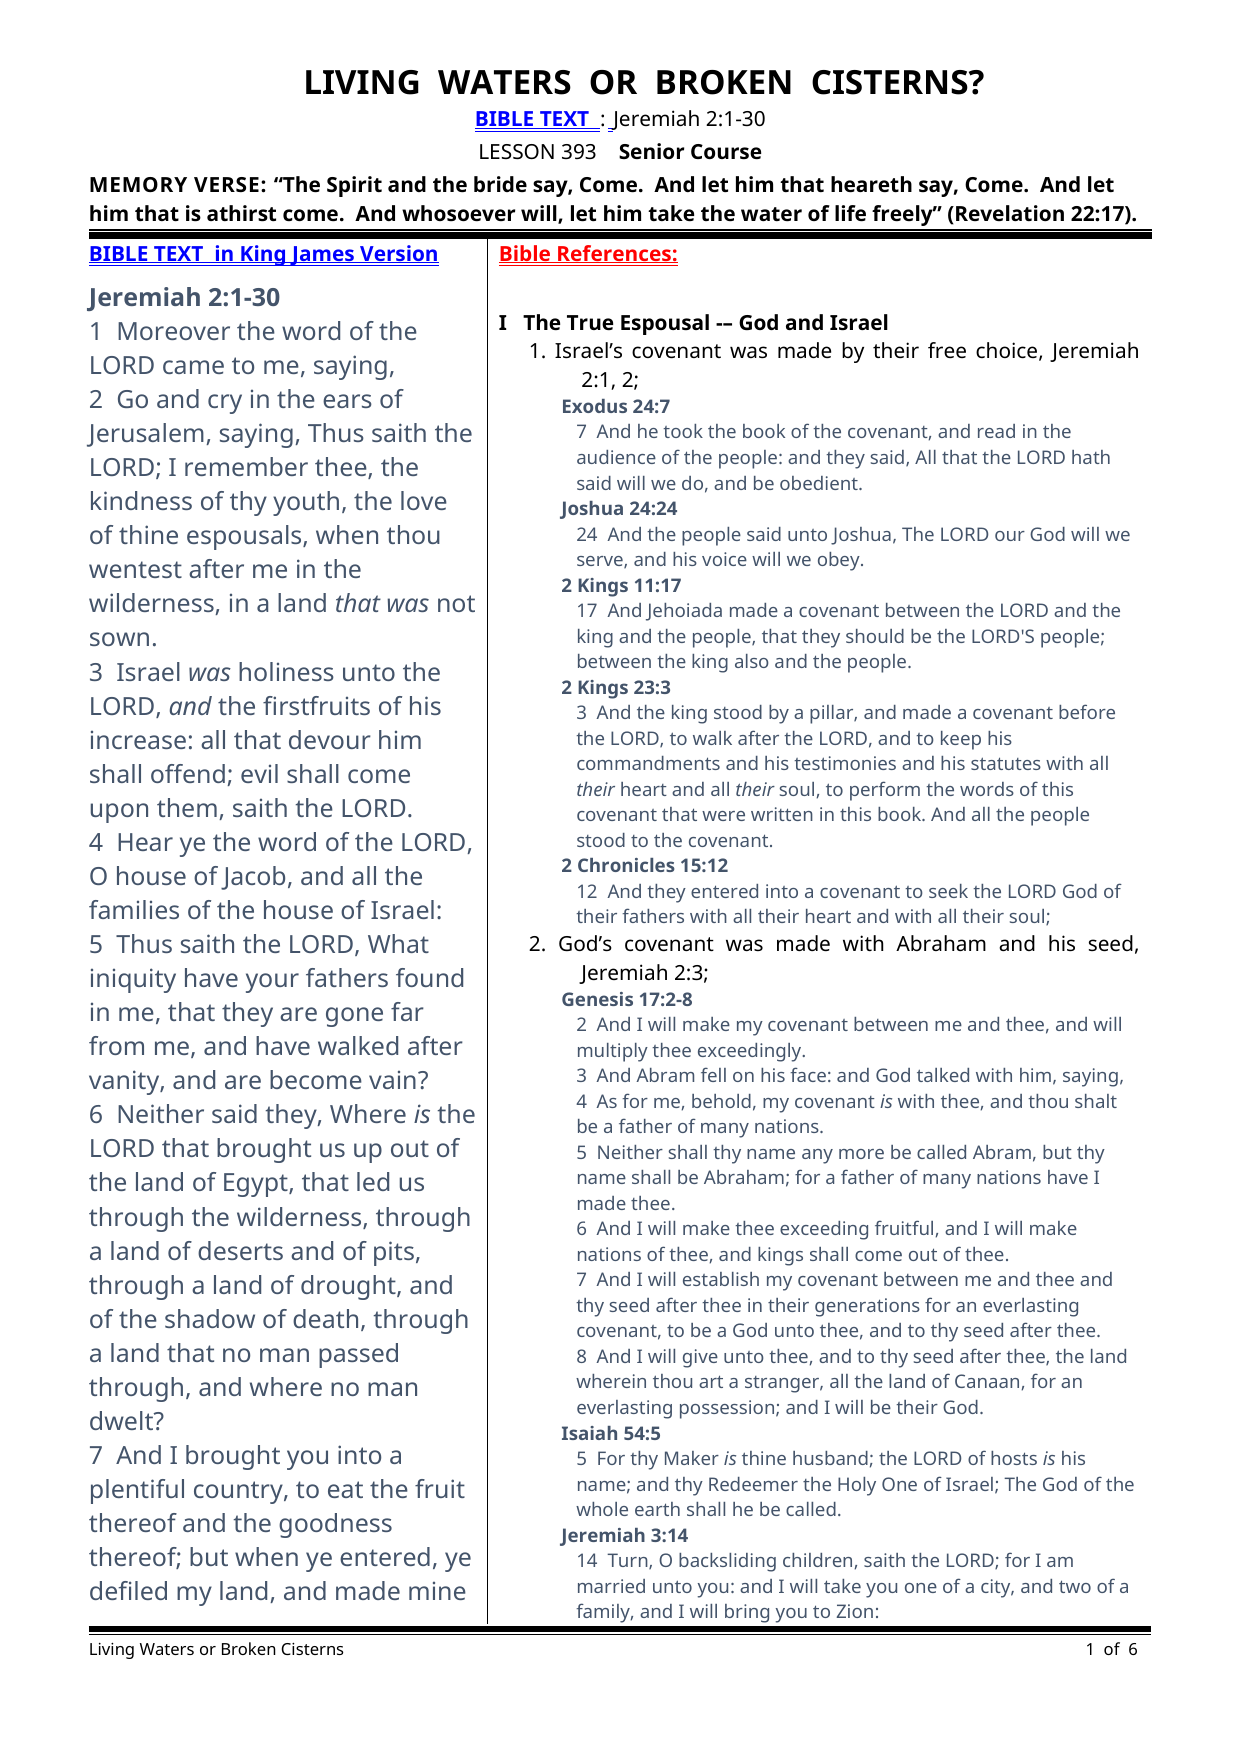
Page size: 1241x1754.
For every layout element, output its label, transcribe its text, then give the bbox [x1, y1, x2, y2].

title LIVING WATERS OR BROKEN CISTERNS? [136, 59, 1151, 104]
text BIBLE TEXT : Jeremiah 2:1-30 LESSON 393 Senior Course [89, 104, 1151, 166]
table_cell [488, 280, 1152, 1624]
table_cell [78, 280, 487, 1624]
text MEMORY VERSE: “The Spirit and the bride say, Come. And let him that heareth say, Come. And let him that is athirst come. And whosoever will, let him take the water of life freely” (Revelation 22:17). [89, 170, 1152, 229]
table_header Bible References: [488, 239, 1152, 279]
table_header BIBLE TEXT in King James Version [78, 239, 487, 279]
